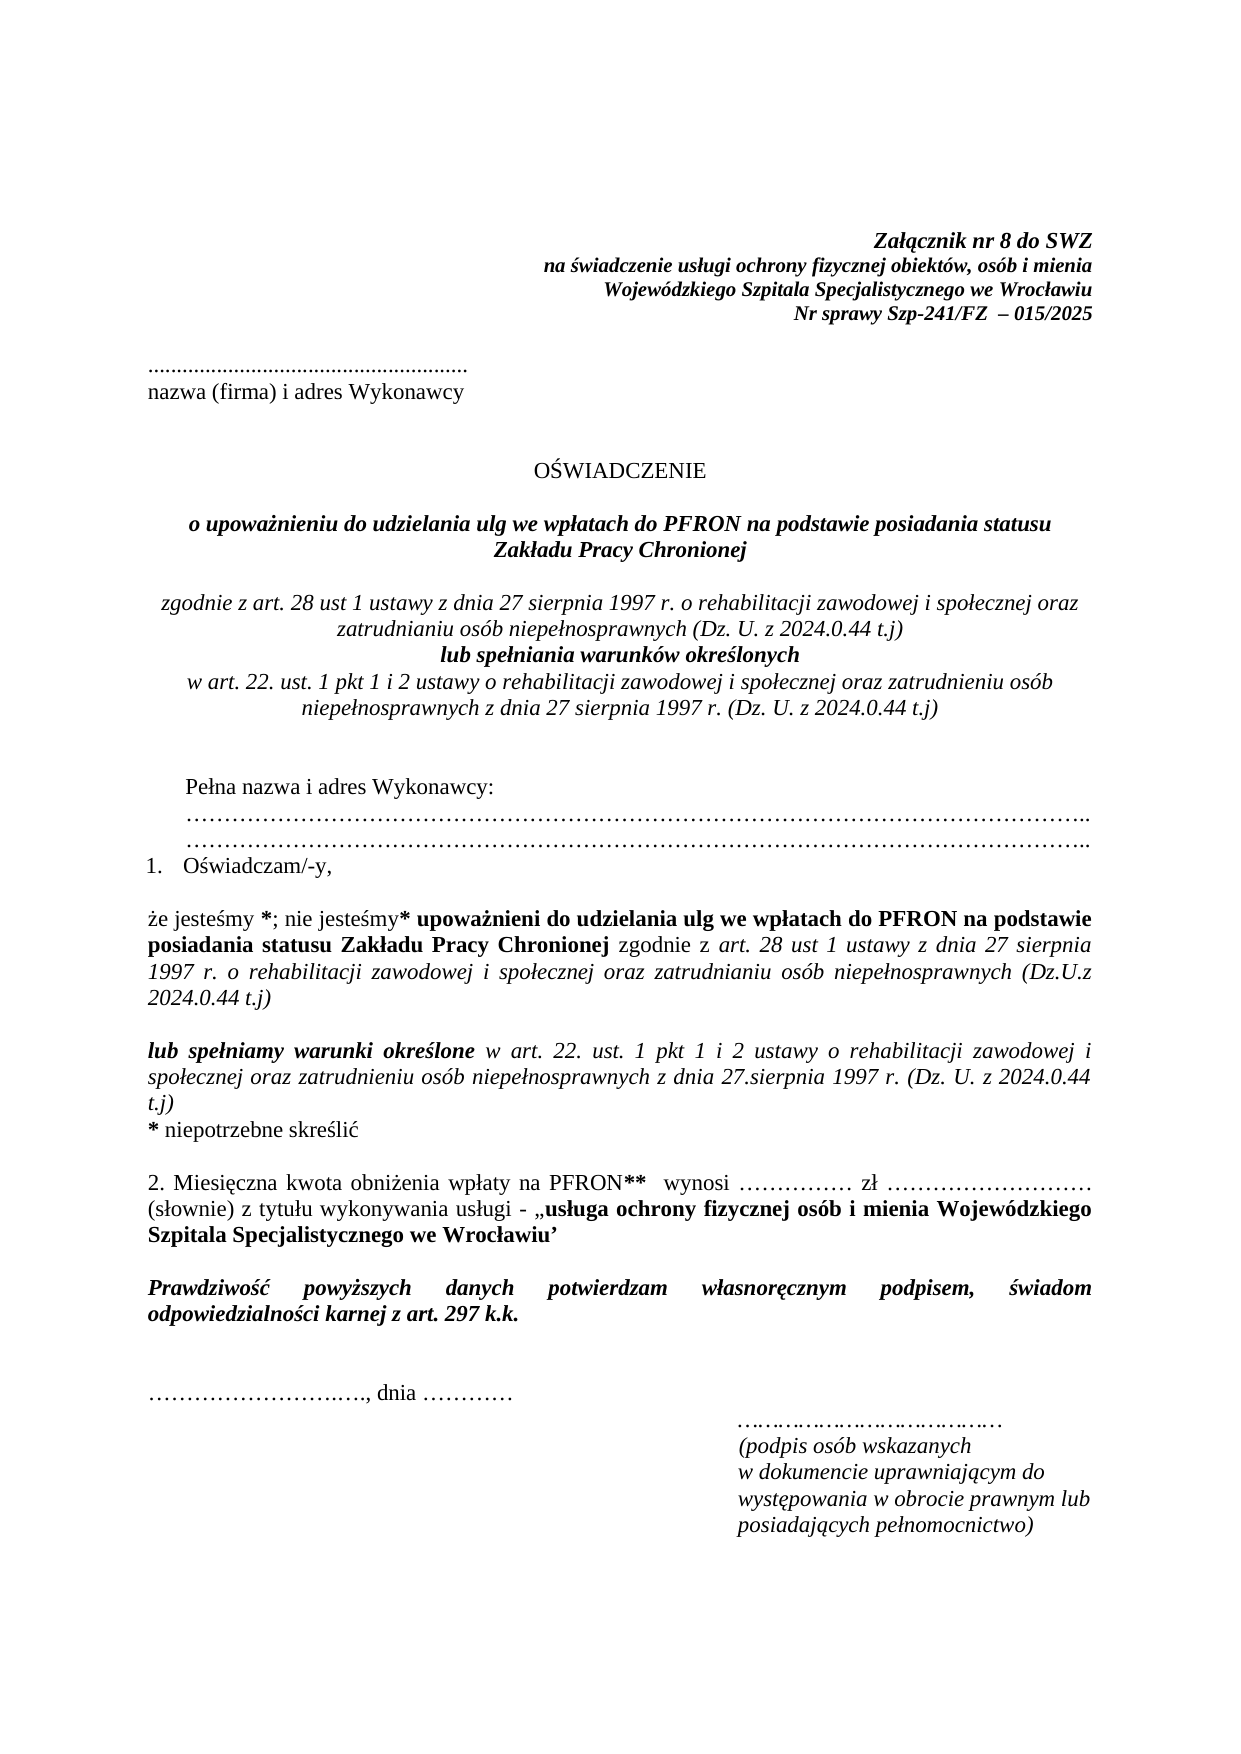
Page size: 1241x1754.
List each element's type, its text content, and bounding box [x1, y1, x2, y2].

text (podpis osób wskazanych w dokumencie uprawniającym do występowania w obrocie prawnym lub posiadających pełnomocnictwo) [738, 1432, 1093, 1537]
text ………………………………… [738, 1406, 1093, 1432]
text ……………………………………………………………………………………………………….. [185, 799, 1093, 826]
text Nr sprawy Szp-241/FZ – 015/2025 [148, 301, 1093, 325]
text Załącznik nr 8 do SWZ [148, 227, 1093, 253]
text o upoważnieniu do udzielania ulg we wpłatach do PFRON na podstawie posiadania statusu Zakładu Pracy Chronionej [148, 510, 1093, 562]
text OŚWIADCZENIE [148, 457, 1093, 483]
text że jesteśmy *; nie jesteśmy* upoważnieni do udzielania ulg we wpłatach do PFRON na podstawie posiadania statusu Zakładu Pracy Chronionej zgodnie z art. 28 ust 1 ustawy z dnia 27 sierpnia 1997 r. o rehabilitacji zawodowej i społecznej oraz zatrudnianiu osób niepełnosprawnych (Dz.U.z 2024.0.44 t.j) [148, 905, 1093, 1010]
text lub spełniania warunków określonych [148, 641, 1093, 668]
text Pełna nazwa i adres Wykonawcy: [185, 773, 1093, 799]
text …………………….…., dnia ………… [148, 1379, 1093, 1406]
text Prawdziwość powyższych danych potwierdzam własnoręcznym podpisem, świadom odpowiedzialności karnej z art. 297 k.k. [148, 1274, 1093, 1327]
text na świadczenie usługi ochrony fizycznej obiektów, osób i mienia [148, 253, 1093, 277]
text lub spełniamy warunki określone w art. 22. ust. 1 pkt 1 i 2 ustawy o rehabilitacji zawodowej i społecznej oraz zatrudnieniu osób niepełnosprawnych z dnia 27.sierpnia 1997 r. (Dz. U. z 2024.0.44 t.j) [148, 1037, 1093, 1116]
list Oświadczam/-y, [145, 852, 1093, 879]
text 2. Miesięczna kwota obniżenia wpłaty na PFRON** wynosi …………… zł ……………………… (słownie) z tytułu wykonywania usługi - „usługa ochrony fizycznej osób i mienia Wojewódzkiego Szpitala Specjalistycznego we Wrocławiu’ [148, 1168, 1093, 1248]
text nazwa (firma) i adres Wykonawcy [148, 378, 1093, 404]
text w art. 22. ust. 1 pkt 1 i 2 ustawy o rehabilitacji zawodowej i społecznej oraz zatrudnieniu osób niepełnosprawnych z dnia 27 sierpnia 1997 r. (Dz. U. z 2024.0.44 t.j) [148, 668, 1093, 721]
text * niepotrzebne skreślić [148, 1116, 1093, 1142]
text ........................................................ [148, 352, 1093, 378]
text zgodnie z art. 28 ust 1 ustawy z dnia 27 sierpnia 1997 r. o rehabilitacji zawodowej i społecznej oraz zatrudnianiu osób niepełnosprawnych (Dz. U. z 2024.0.44 t.j) [148, 589, 1093, 641]
text Wojewódzkiego Szpitala Specjalistycznego we Wrocławiu [148, 277, 1093, 301]
text ……………………………………………………………………………………………………….. [185, 826, 1093, 852]
